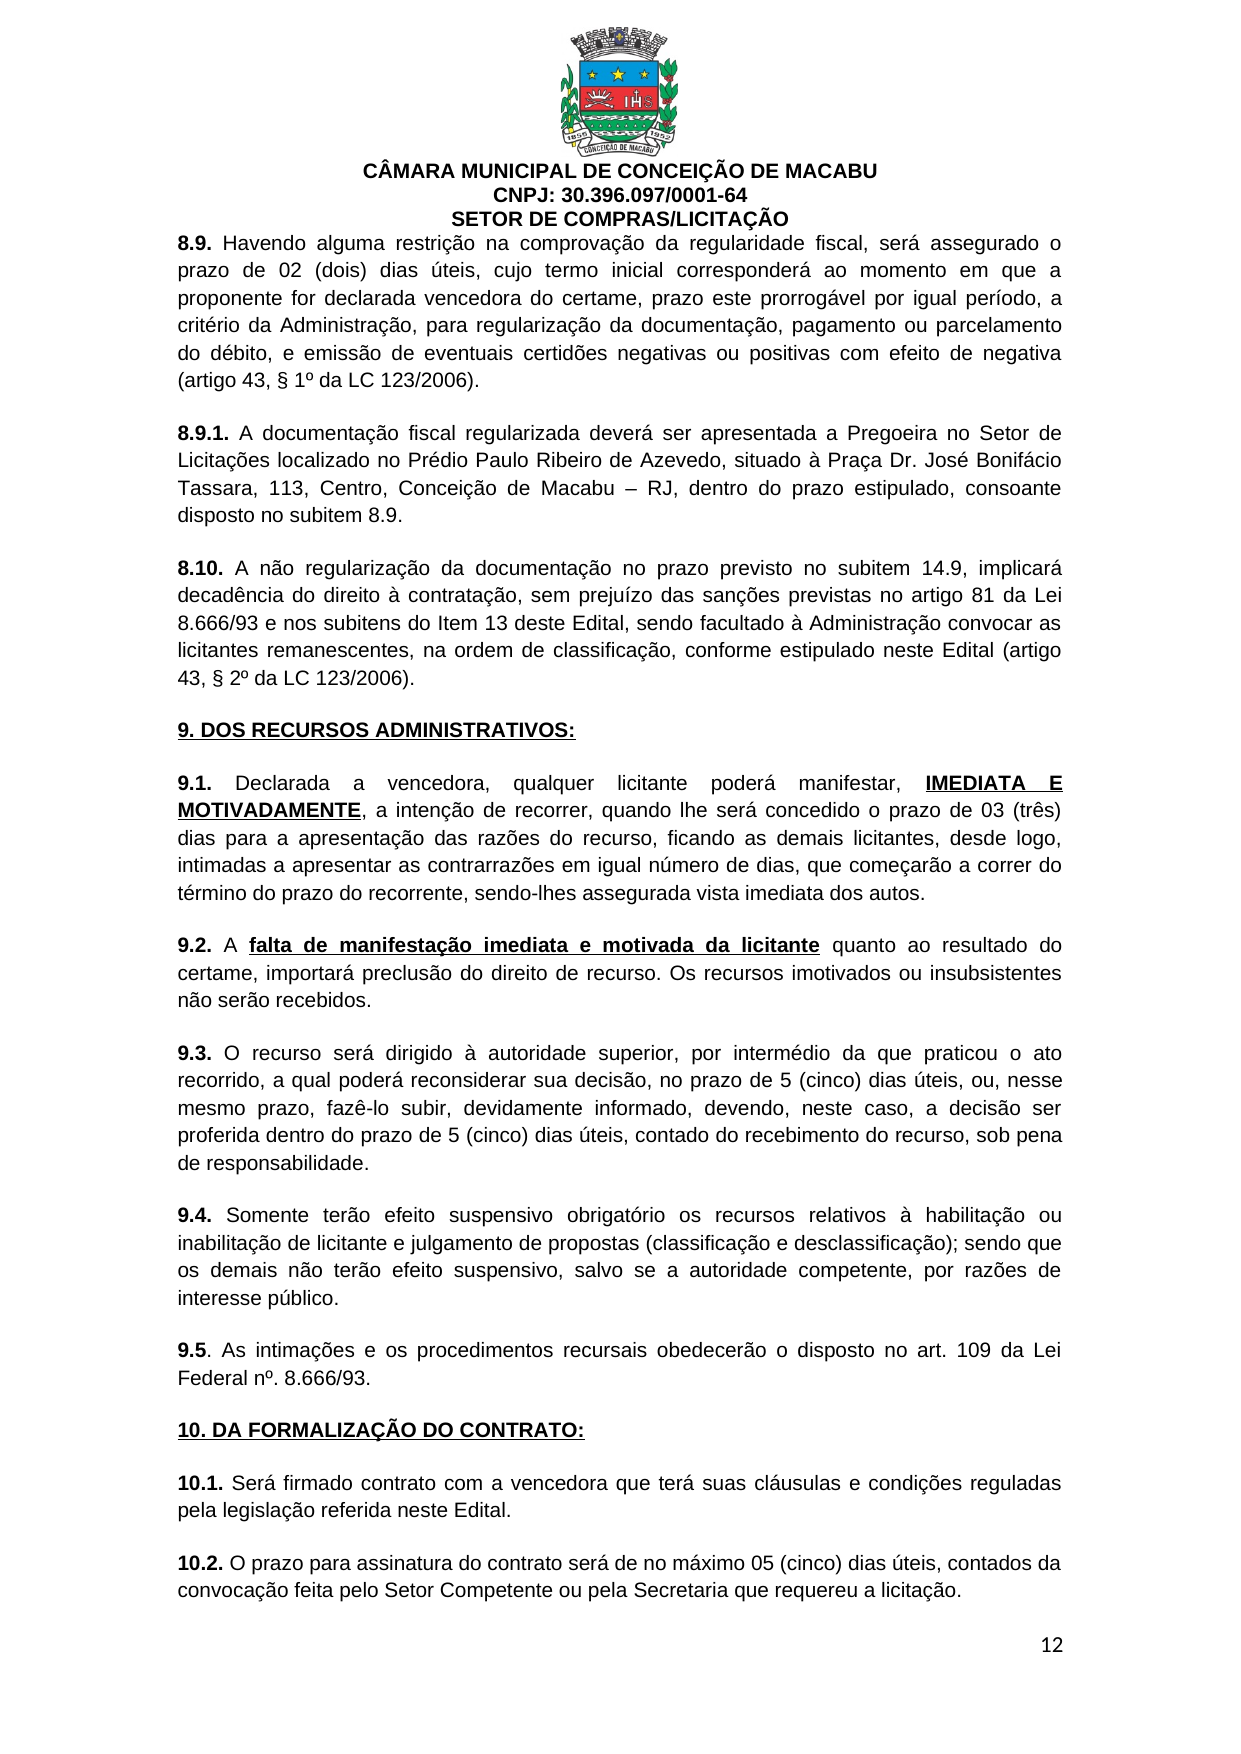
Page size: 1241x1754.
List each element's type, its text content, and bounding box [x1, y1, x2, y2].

picture [560, 27, 678, 157]
text 9.1. Declarada a vencedora, qualquer licitante poderá manifestar, IMEDIATA E MOTIVADAMENTE, a intenção de recorrer, quando lhe será concedido o prazo de 03 (três) dias para a apresentação das razões do recurso, ficando as demais licitantes, desde logo, intimadas a apresentar as contrarrazões em igual número de dias, que começarão a correr do término do prazo do recorrente, sendo-lhes assegurada vista imediata dos autos. [177, 770, 1063, 904]
text 9.4. Somente terão efeito suspensivo obrigatório os recursos relativos à habilitação ou inabilitação de licitante e julgamento de propostas (classificação e desclassificação); sendo que os demais não terão efeito suspensivo, salvo se a autoridade competente, por razões de interesse público. [177, 1203, 1063, 1309]
text 8.9. Havendo alguma restrição na comprovação da regularidade fiscal, será assegurado o prazo de 02 (dois) dias úteis, cujo termo inicial corresponderá ao momento em que a proponente for declarada vencedora do certame, prazo este prorrogável por igual período, a critério da Administração, para regularização da documentação, pagamento ou parcelamento do débito, e emissão de eventuais certidões negativas ou positivas com efeito de negativa (artigo 43, § 1º da LC 123/2006). [177, 230, 1063, 392]
text 9.5. As intimações e os procedimentos recursais obedecerão o disposto no art. 109 da Lei Federal nº. 8.666/93. [177, 1338, 1063, 1389]
text 9.2. A falta de manifestação imediata e motivada da licitante quanto ao resultado do certame, importará preclusão do direito de recurso. Os recursos imotivados ou insubsistentes não serão recebidos. [177, 933, 1063, 1012]
text 10. DA FORMALIZAÇÃO DO CONTRATO: [177, 1418, 1063, 1442]
text 9.3. O recurso será dirigido à autoridade superior, por intermédio da que praticou o ato recorrido, a qual poderá reconsiderar sua decisão, no prazo de 5 (cinco) dias úteis, ou, nesse mesmo prazo, fazê-lo subir, devidamente informado, devendo, neste caso, a decisão ser proferida dentro do prazo de 5 (cinco) dias úteis, contado do recebimento do recurso, sob pena de responsabilidade. [177, 1040, 1063, 1174]
text 9. DOS RECURSOS ADMINISTRATIVOS: [177, 718, 1063, 742]
text 8.9.1. A documentação fiscal regularizada deverá ser apresentada a Pregoeira no Setor de Licitações localizado no Prédio Paulo Ribeiro de Azevedo, situado à Praça Dr. José Bonifácio Tassara, 113, Centro, Conceição de Macabu – RJ, dentro do prazo estipulado, consoante disposto no subitem 8.9. [177, 420, 1063, 527]
text 8.10. A não regularização da documentação no prazo previsto no subitem 14.9, implicará decadência do direito à contratação, sem prejuízo das sanções previstas no artigo 81 da Lei 8.666/93 e nos subitens do Item 13 deste Edital, sendo facultado à Administração convocar as licitantes remanescentes, na ordem de classificação, conforme estipulado neste Edital (artigo 43, § 2º da LC 123/2006). [177, 555, 1063, 689]
text 10.1. Será firmado contrato com a vencedora que terá suas cláusulas e condições reguladas pela legislação referida neste Edital. [177, 1470, 1063, 1522]
text 10.2. O prazo para assinatura do contrato será de no máximo 05 (cinco) dias úteis, contados da convocação feita pelo Setor Competente ou pela Secretaria que requereu a licitação. [177, 1550, 1063, 1602]
